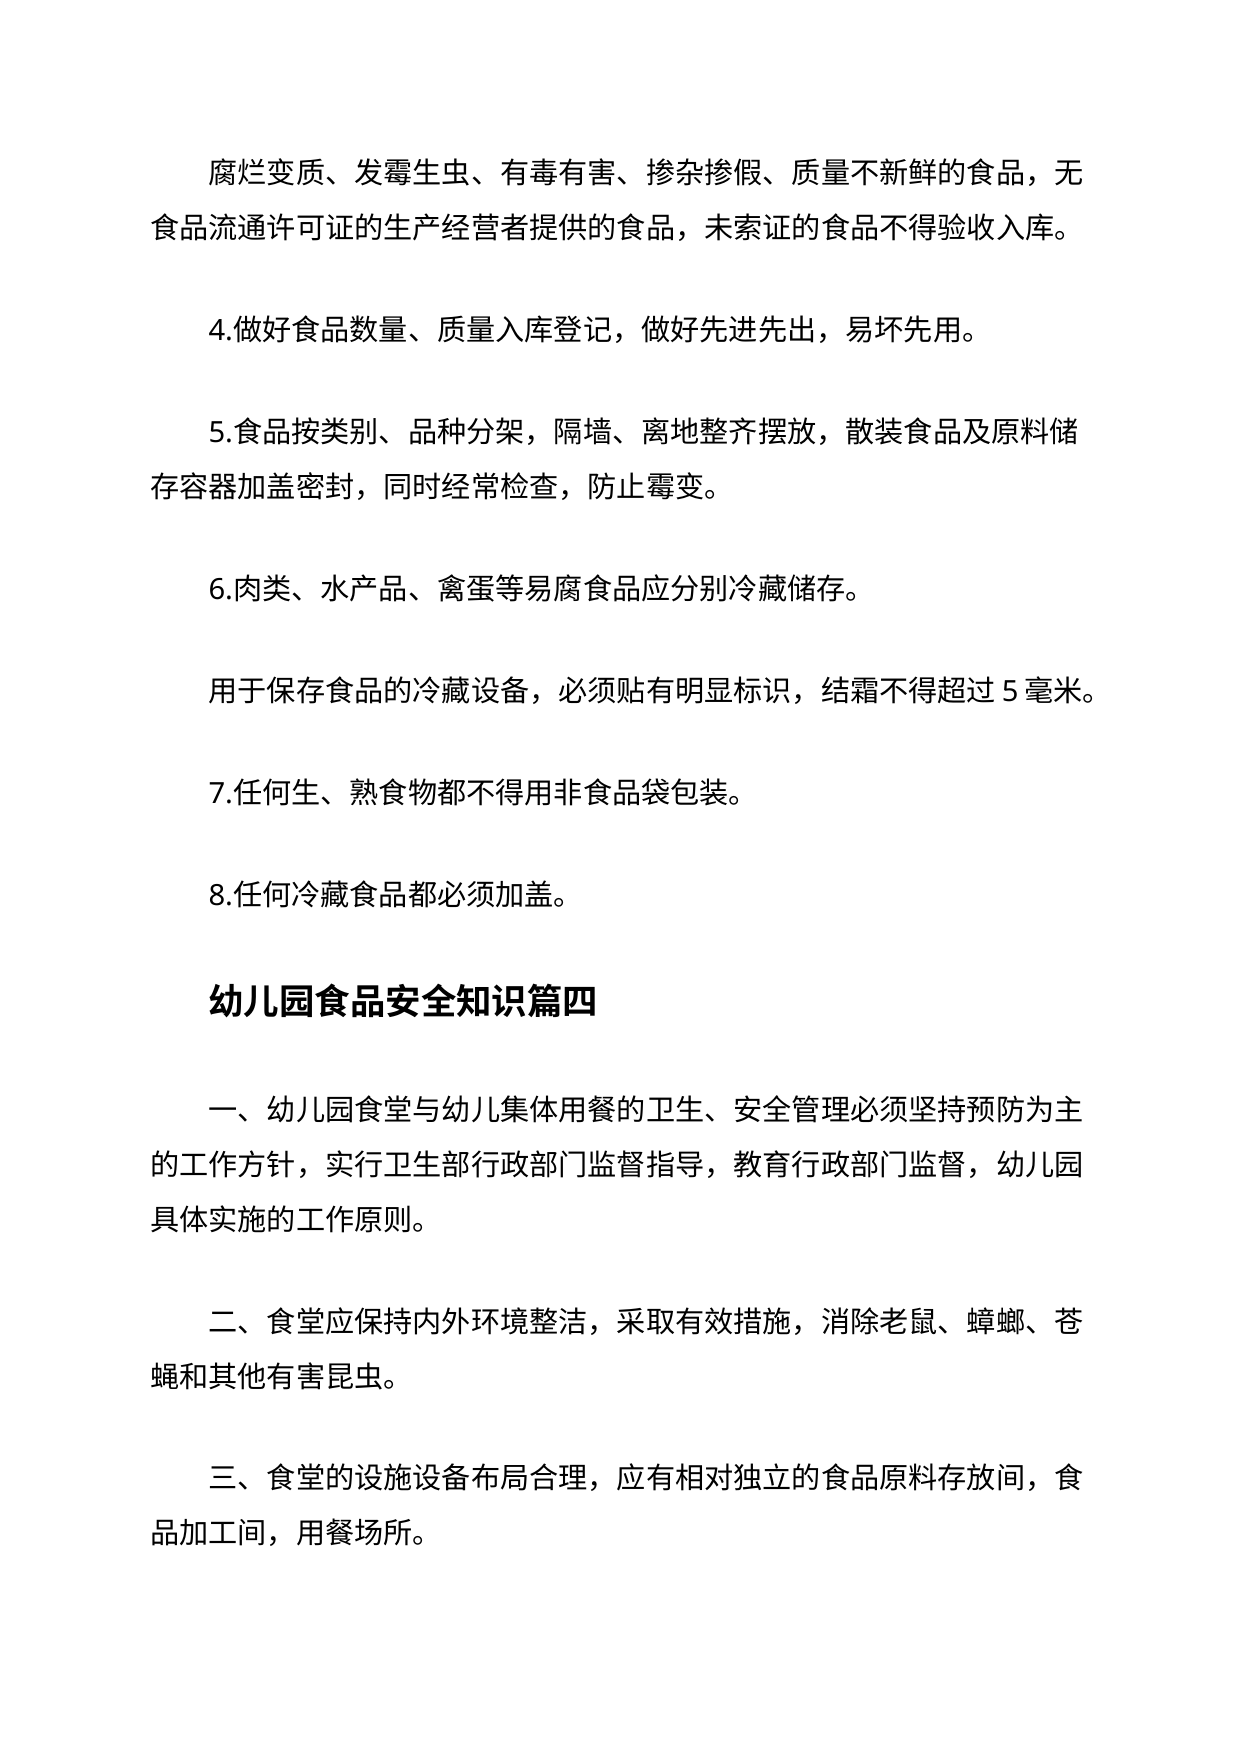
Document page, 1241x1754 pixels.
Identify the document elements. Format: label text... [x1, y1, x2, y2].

text 腐烂变质、发霉生虫、有毒有害、掺杂掺假、质量不新鲜的食品，无食品流通许可证的生产经营者提供的食品，未索证的食品不得验收入库。 [150, 150, 1090, 247]
text 5.食品按类别、品种分架，隔墙、离地整齐摆放，散装食品及原料储存容器加盖密封，同时经常检查，防止霉变。 [150, 409, 1090, 506]
text 7.任何生、熟食物都不得用非食品袋包装。 [150, 769, 1090, 812]
text 用于保存食品的冷藏设备，必须贴有明显标识，结霜不得超过5毫米。 [150, 667, 1090, 710]
text 三、食堂的设施设备布局合理，应有相对独立的食品原料存放间，食品加工间，用餐场所。 [150, 1455, 1090, 1552]
text 6.肉类、水产品、禽蛋等易腐食品应分别冷藏储存。 [150, 565, 1090, 608]
text 一、幼儿园食堂与幼儿集体用餐的卫生、安全管理必须坚持预防为主的工作方针，实行卫生部行政部门监督指导，教育行政部门监督，幼儿园具体实施的工作原则。 [150, 1087, 1090, 1239]
text 8.任何冷藏食品都必须加盖。 [150, 871, 1090, 914]
text 二、食堂应保持内外环境整洁，采取有效措施，消除老鼠、蟑螂、苍蝇和其他有害昆虫。 [150, 1298, 1090, 1396]
text 4.做好食品数量、质量入库登记，做好先进先出，易坏先用。 [150, 307, 1090, 349]
text 幼儿园食品安全知识篇四 [150, 973, 1090, 1024]
